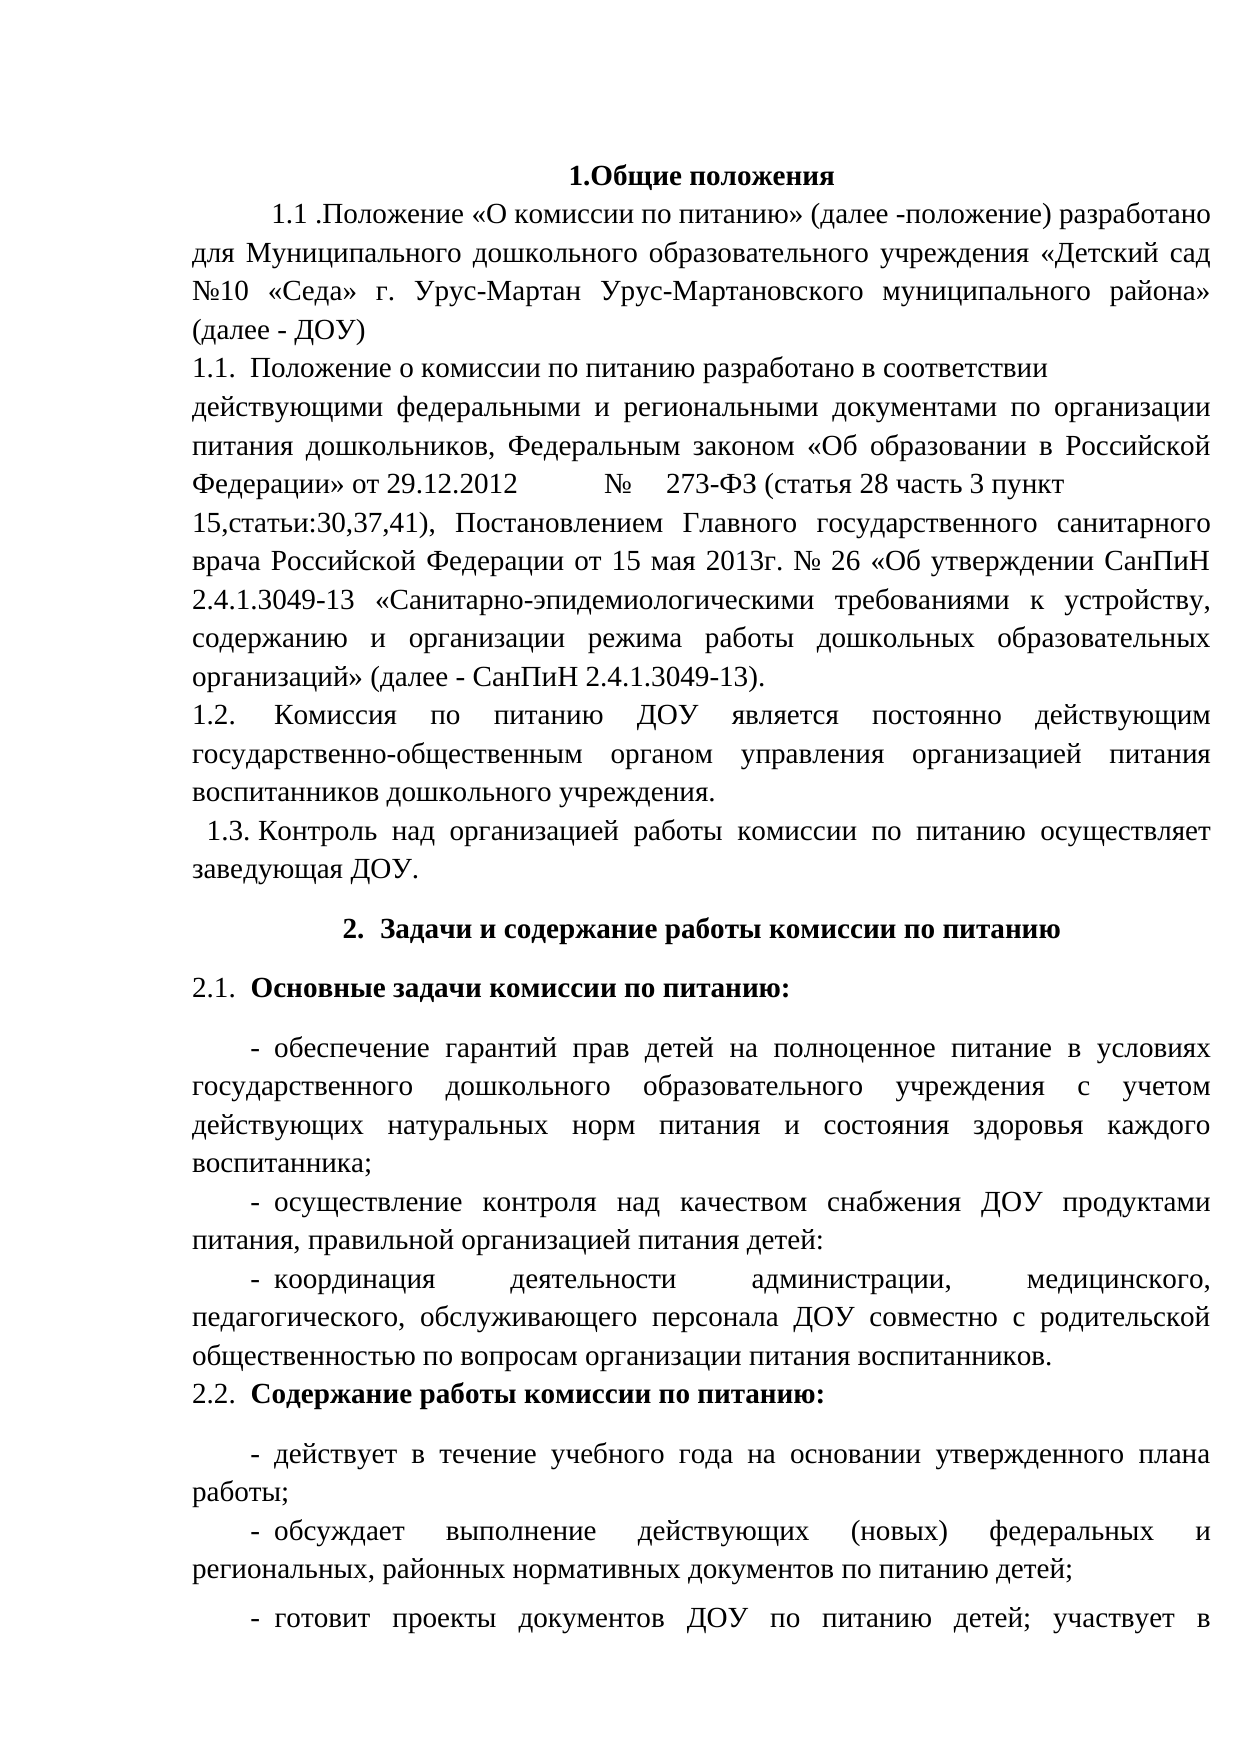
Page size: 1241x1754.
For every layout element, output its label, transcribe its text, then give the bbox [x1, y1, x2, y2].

list обеспечение гарантий прав детей на полноценное питание в условиях государственного дошкольного образовательного учреждения с учетом действующих натуральных норм питания и состояния здоровья каждого воспитанника; [192, 1030, 1211, 1179]
list Комиссия по питанию ДОУ является постоянно действующим государственно-общественным органом управления организацией питания воспитанников дошкольного учреждения. [192, 697, 1211, 808]
list обсуждает выполнение действующих (новых) федеральных и региональных, районных нормативных документов по питанию детей; [192, 1513, 1211, 1585]
list Содержание работы комиссии по питанию: [192, 1377, 1211, 1410]
list осуществление контроля над качеством снабжения ДОУ продуктами питания, правильной организацией питания детей: [192, 1184, 1211, 1256]
text 1.Общие положения [192, 158, 1211, 191]
list Задачи и содержание работы комиссии по питанию [192, 911, 1211, 944]
list Контроль над организацией работы комиссии по питанию осуществляет заведующая ДОУ. [192, 813, 1211, 885]
text действующими федеральными и региональными документами по организации питания дошкольников, Федеральным законом «Об образовании в Российской Федерации» от 29.12.2012 № 273-ФЗ (статья 28 часть 3 пункт [192, 389, 1211, 500]
list действует в течение учебного года на основании утвержденного плана работы; [192, 1436, 1211, 1508]
list Положение о комиссии по питанию разработано в соответствии [192, 351, 1211, 384]
text 15,статьи:30,37,41), Постановлением Главного государственного санитарного врача Российской Федерации от 15 мая 2013г. № 26 «Об утверждении СанПиН 2.4.1.3049-13 «Санитарно-эпидемиологическими требованиями к устройству, содержанию и организации режима работы дошкольных образовательных организаций» (далее - СанПиН 2.4.1.3049-13). [192, 505, 1211, 692]
text 1.1 .Положение «О комиссии по питанию» (далее -положение) разработано для Муниципального дошкольного образовательного учреждения «Детский сад №10 «Седа» г. Урус-Мартан Урус-Мартановского муниципального района» (далее - ДОУ) [192, 196, 1211, 346]
list координация деятельности администрации, медицинского, педагогического, обслуживающего персонала ДОУ совместно с родительской общественностью по вопросам организации питания воспитанников. [192, 1261, 1211, 1372]
list Основные задачи комиссии по питанию: [192, 970, 1211, 1004]
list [192, 1601, 1211, 1634]
